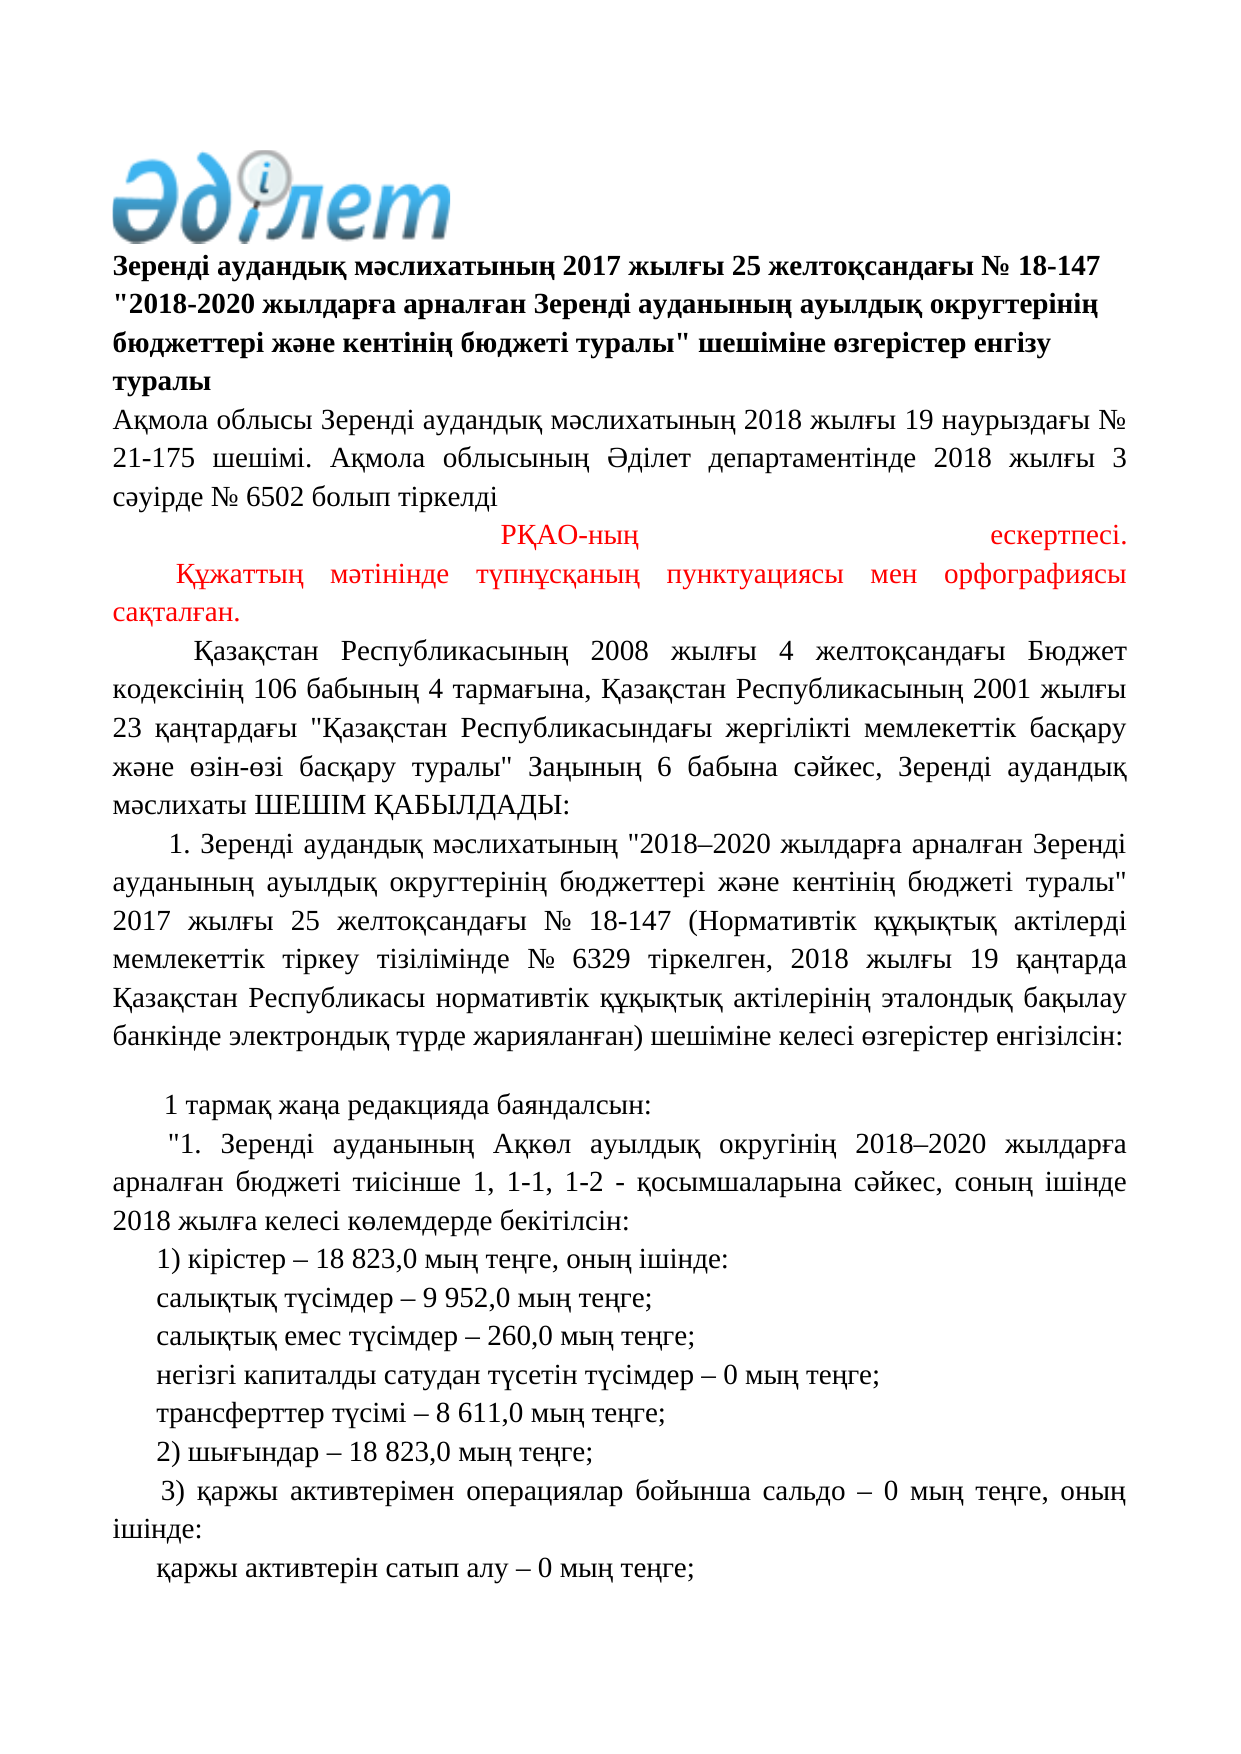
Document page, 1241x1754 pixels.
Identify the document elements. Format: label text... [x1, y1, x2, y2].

text салықтық емес түсiмдер – 260,0 мың теңге; [112, 1318, 1128, 1352]
text Қазақстан Республикасының 2008 жылғы 4 желтоқсандағы Бюджет кодексінің 106 бабының 4 тармағына, Қазақстан Республикасының 2001 жылғы 23 қаңтардағы "Қазақстан Республикасындағы жергілікті мемлекеттік басқару және өзін-өзі басқару туралы" Заңының 6 бабына сәйкес, Зеренді аудандық мәслихаты ШЕШІМ ҚАБЫЛДАДЫ: [112, 633, 1128, 821]
text Зеренді аудандық мәслихатының 2017 жылғы 25 желтоқсандағы № 18-147 "2018-2020 жылдарға арналған Зеренді ауданының ауылдық округтерінің бюджеттері және кентінің бюджеті туралы" шешіміне өзгерістер енгізу туралы [112, 248, 1128, 397]
text 3) қаржы активтерімен операциялар бойынша сальдо – 0 мың теңге, оның ішінде: [112, 1473, 1128, 1545]
text РҚАО-ның ескертпесі. Құжаттың мәтінінде түпнұсқаның пунктуациясы мен орфографиясы сақталған. [112, 517, 1128, 628]
text негізгі капиталды сатудан түсетін түсімдер – 0 мың теңге; [112, 1357, 1128, 1391]
picture [112, 150, 451, 244]
text трансферттер түсімі – 8 611,0 мың теңге; [112, 1396, 1128, 1429]
text 1. Зеренді аудандық мәслихатының "2018–2020 жылдарға арналған Зеренді ауданының ауылдық округтерінің бюджеттері және кентінің бюджеті туралы" 2017 жылғы 25 желтоқсандағы № 18-147 (Нормативтік құқықтық актілерді мемлекеттік тіркеу тізілімінде № 6329 тіркелген, 2018 жылғы 19 қаңтарда Қазақстан Республикасы нормативтік құқықтық актілерінің эталондық бақылау банкінде электрондық түрде жарияланған) шешіміне келесі өзгерістер енгізілсін: [112, 826, 1128, 1052]
text 1) кірістер – 18 823,0 мың теңге, оның ішінде: [112, 1241, 1128, 1275]
text 1 тармақ жаңа редакцияда баяндалсын: [112, 1087, 1128, 1121]
text салықтық түсімдер – 9 952,0 мың теңге; [112, 1280, 1128, 1313]
text 2) шығындар – 18 823,0 мың теңге; [112, 1434, 1128, 1468]
text "1. Зеренді ауданының Ақкөл ауылдық округінің 2018–2020 жылдарға арналған бюджеті тиісінше 1, 1-1, 1-2 - қосымшаларына сәйкес, соның ішінде 2018 жылға келесі көлемдерде бекітілсін: [112, 1126, 1128, 1236]
text қаржы активтерiн сатып алу – 0 мың теңге; [112, 1550, 1128, 1583]
text Ақмола облысы Зеренді аудандық мәслихатының 2018 жылғы 19 наурыздағы № 21-175 шешімі. Ақмола облысының Әділет департаментінде 2018 жылғы 3 сәуірде № 6502 болып тіркелді [112, 402, 1128, 512]
